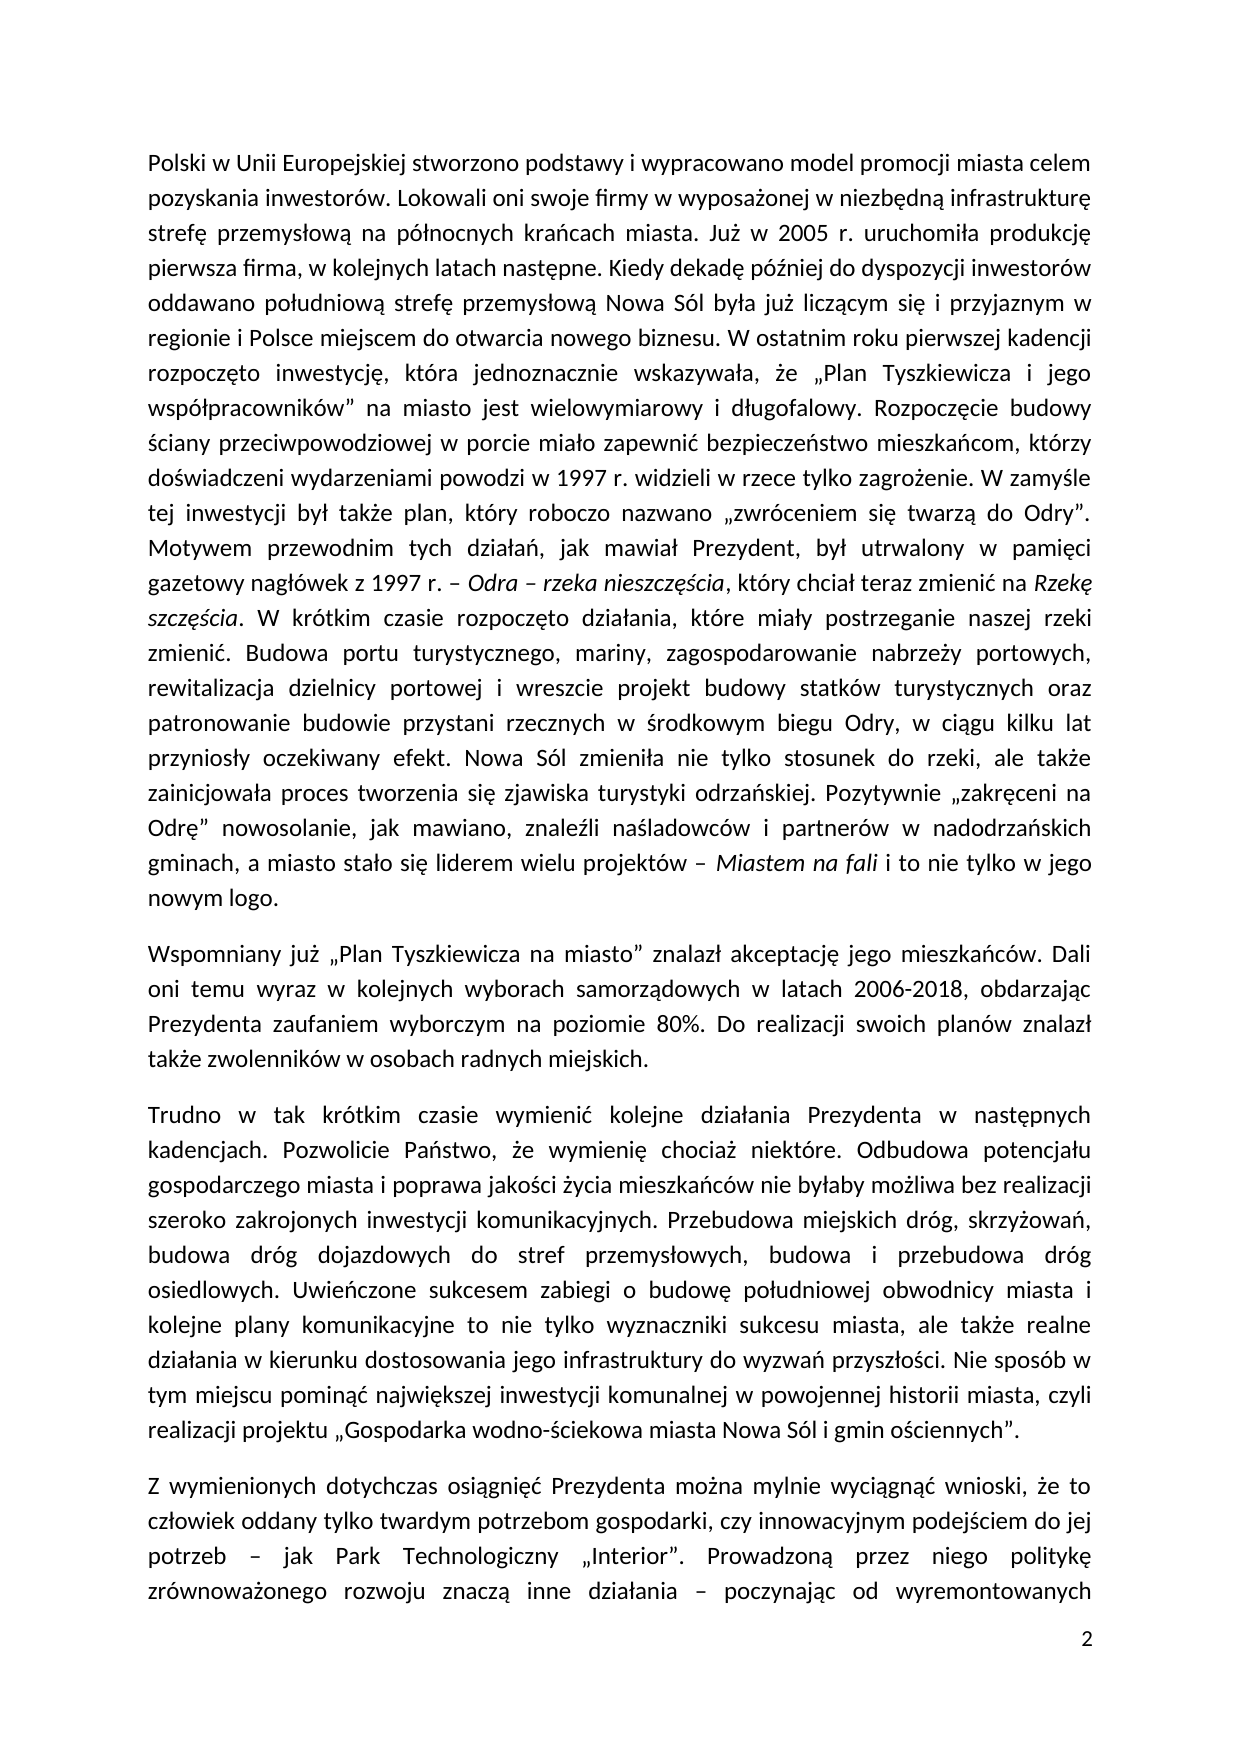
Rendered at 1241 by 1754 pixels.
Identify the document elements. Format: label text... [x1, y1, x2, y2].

text Wspomniany już „Plan Tyszkiewicza na miasto” znalazł akceptację jego mieszkańców. Dali oni temu wyraz w kolejnych wyborach samorządowych w latach 2006-2018, obdarzając Prezydenta zaufaniem wyborczym na poziomie 80%. Do realizacji swoich planów znalazł także zwolenników w osobach radnych miejskich. [148, 938, 1093, 1074]
text Trudno w tak krótkim czasie wymienić kolejne działania Prezydenta w następnych kadencjach. Pozwolicie Państwo, że wymienię chociaż niektóre. Odbudowa potencjału gospodarczego miasta i poprawa jakości życia mieszkańców nie byłaby możliwa bez realizacji szeroko zakrojonych inwestycji komunikacyjnych. Przebudowa miejskich dróg, skrzyżowań, budowa dróg dojazdowych do stref przemysłowych, budowa i przebudowa dróg osiedlowych. Uwieńczone sukcesem zabiegi o budowę południowej obwodnicy miasta i kolejne plany komunikacyjne to nie tylko wyznaczniki sukcesu miasta, ale także realne działania w kierunku dostosowania jego infrastruktury do wyzwań przyszłości. Nie sposób w tym miejscu pominąć największej inwestycji komunalnej w powojennej historii miasta, czyli realizacji projektu „Gospodarka wodno-ściekowa miasta Nowa Sól i gmin ościennych”. [148, 1099, 1093, 1445]
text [148, 1470, 1093, 1606]
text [148, 148, 1093, 913]
